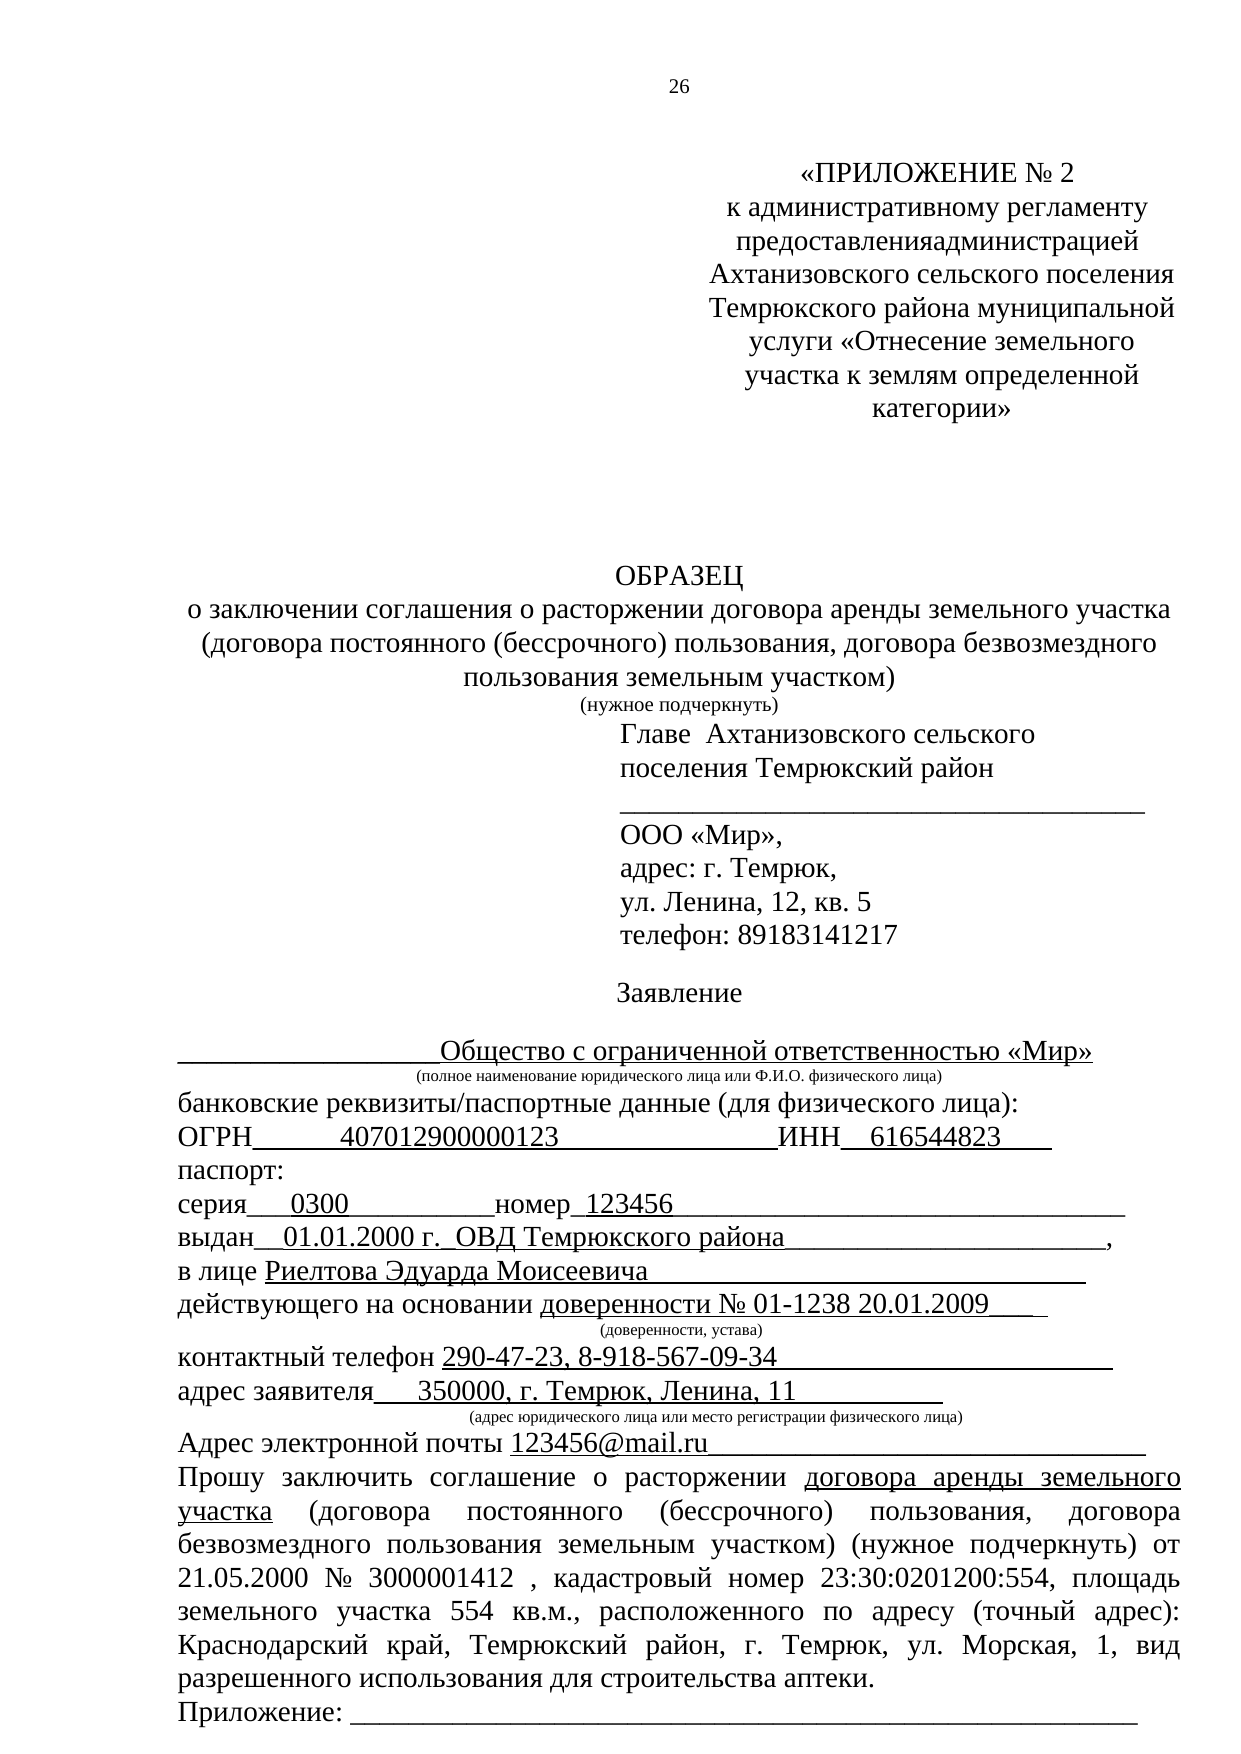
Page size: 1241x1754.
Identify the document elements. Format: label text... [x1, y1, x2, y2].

text Адрес электронной почты 123456@mail.ru______________________________ [177, 1426, 1181, 1459]
text ОБРАЗЕЦ [177, 558, 1181, 592]
text адрес: г. Темрюк, [620, 850, 1181, 884]
text контактный телефон 290-47-23, 8-918-567-09-34_______________________ [177, 1339, 1181, 1373]
text предоставленияадминистрацией Ахтанизовского сельского поселения Темрюкского района муниципальной услуги «Отнесение земельного участка к землям определенной категории» [693, 223, 1181, 424]
text Прошу заключить соглашение о расторжении договора аренды земельного участка (договора постоянного (бессрочного) пользования, договора безвозмездного пользования земельным участком) (нужное подчеркнуть) от 21.05.2000 № 3000001412 , кадастровый номер 23:30:0201200:554, площадь земельного участка 554 кв.м., расположенного по адресу (точный адрес): Краснодарский край, Темрюкский район, г. Темрюк, ул. Морская, 1, вид разрешенного использования для строительства аптеки. [177, 1459, 1181, 1694]
text (доверенности, устава) [177, 1320, 1181, 1339]
text телефон: 89183141217 [590, 917, 1181, 951]
text адрес заявителя___350000, г. Темрюк, Ленина, 11__________ [177, 1373, 1181, 1406]
text о заключении соглашения о расторжении договора аренды земельного участка (договора постоянного (бессрочного) пользования, договора безвозмездного пользования земельным участком) [177, 592, 1181, 692]
text (адрес юридического лица или место регистрации физического лица) [177, 1406, 1181, 1426]
text к административному регламенту [693, 189, 1181, 223]
text ____________________________________ [546, 783, 1181, 817]
text поселения Темрюкский район [546, 750, 1181, 783]
text Заявление [177, 975, 1181, 1009]
text (нужное подчеркнуть) [177, 692, 1181, 716]
text паспорт: серия___0300__________номер_123456_______________________________ [177, 1152, 1181, 1219]
text в лице Риелтова Эдуарда Моисеевича______________________________ [177, 1253, 1181, 1287]
text действующего на основании доверенности № 01-1238 20.01.2009___ [177, 1287, 1181, 1320]
text банковские реквизиты/паспортные данные (для физического лица): [177, 1085, 1181, 1119]
text (полное наименование юридического лица или Ф.И.О. физического лица) [177, 1066, 1181, 1085]
text ООО «Мир», [590, 817, 1181, 850]
text Главе Ахтанизовского сельского [546, 716, 1181, 750]
text «ПРИЛОЖЕНИЕ № 2 [620, 156, 1181, 189]
text __________________Общество с ограниченной ответственностью «Мир» [177, 1033, 1181, 1066]
text выдан__01.01.2000 г._ОВД Темрюкского района______________________, [177, 1219, 1181, 1253]
text Приложение: ______________________________________________________ [177, 1694, 1181, 1727]
text ул. Ленина, 12, кв. 5 [590, 884, 1181, 917]
text ОГРН______407012900000123_______________ИНН__616544823 [177, 1119, 1181, 1152]
